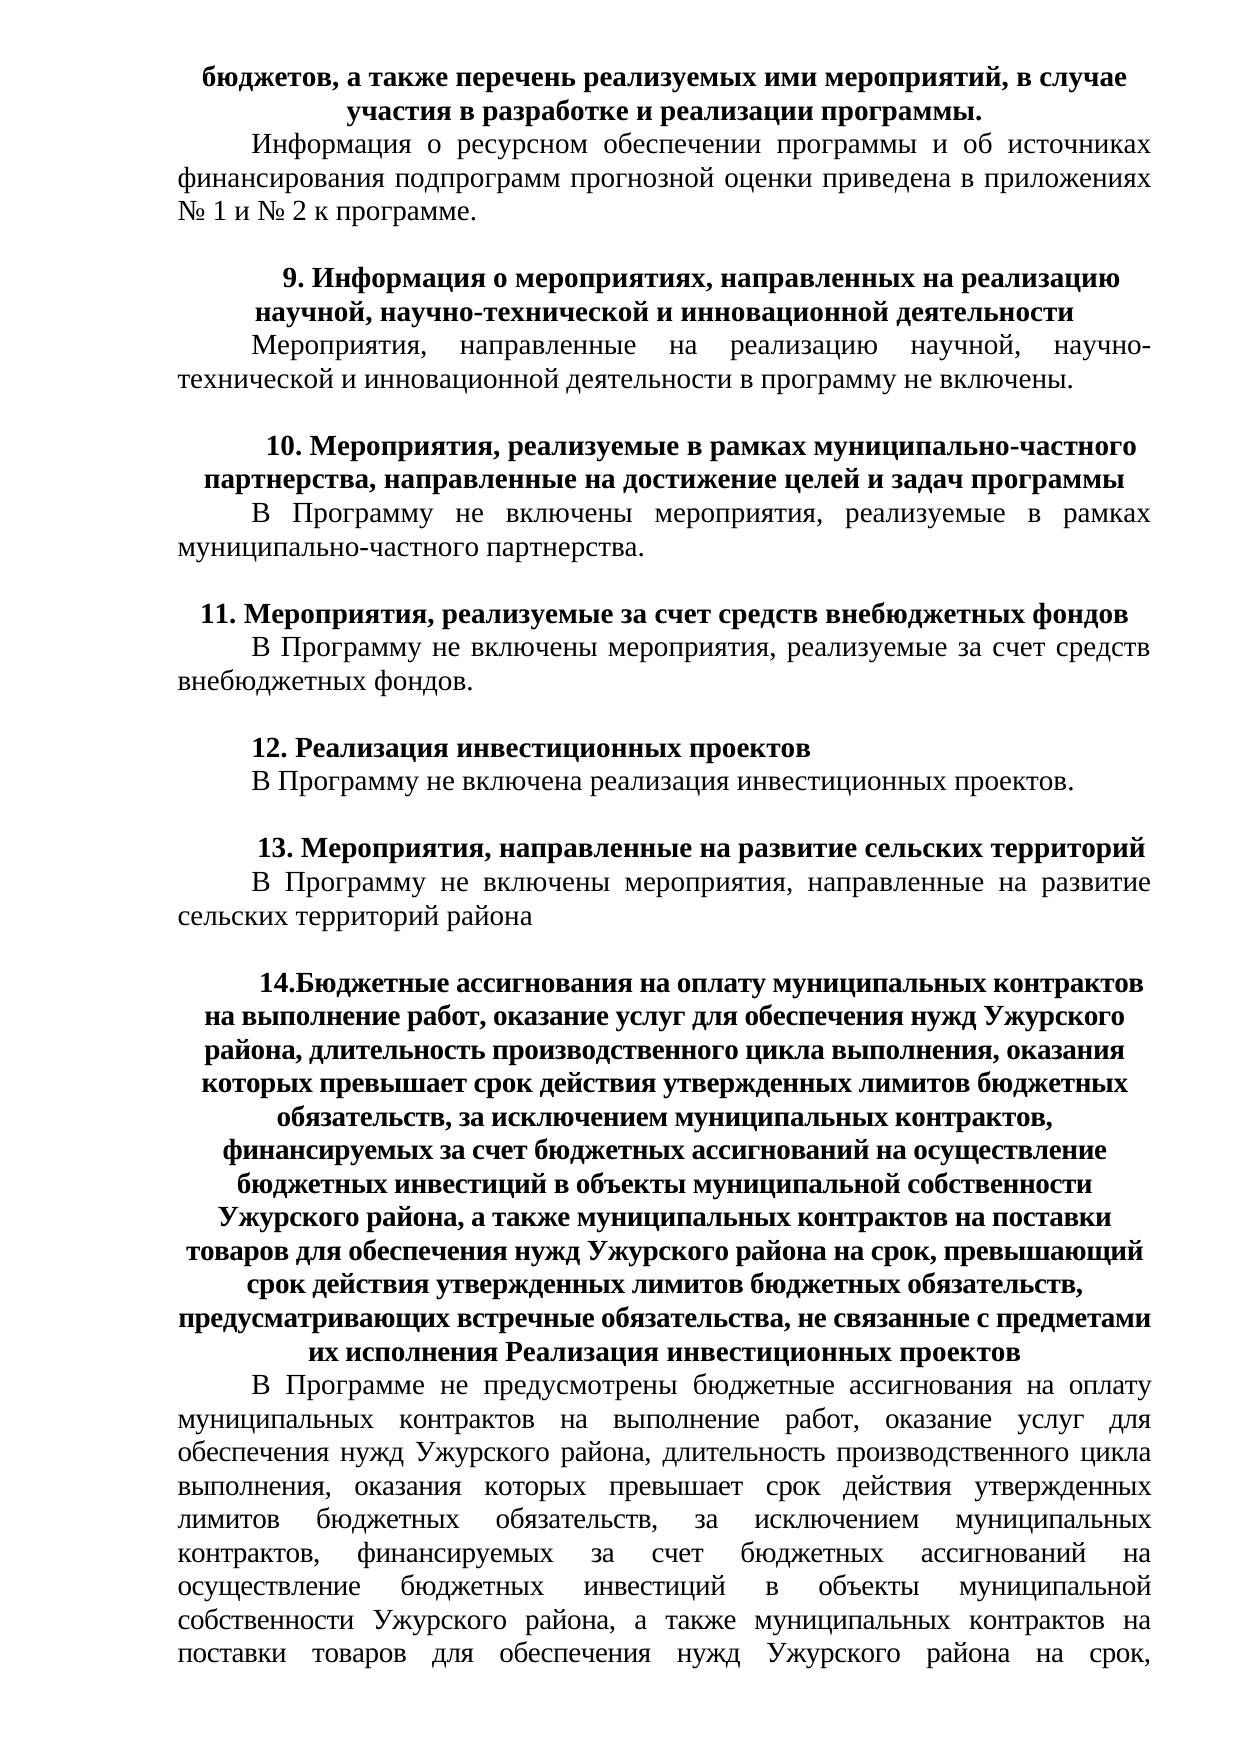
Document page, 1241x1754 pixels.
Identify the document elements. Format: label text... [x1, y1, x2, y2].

list 13. Мероприятия, направленные на развитие сельских территорий [177, 831, 1152, 864]
text Информация о ресурсном обеспечении программы и об источниках финансирования подпрограмм прогнозной оценки приведена в приложениях № 1 и № 2 к программе. [177, 126, 1152, 227]
text 9. Информация о мероприятиях, направленных на реализацию научной, научно-технической и инновационной деятельности [177, 260, 1152, 327]
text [177, 59, 1152, 126]
list 10. Мероприятия, реализуемые в рамках муниципально-частного партнерства, направленные на достижение целей и задач программы [177, 428, 1152, 495]
text Мероприятия, направленные на реализацию научной, научно-технической и инновационной деятельности в программу не включены. [177, 327, 1152, 394]
list В Программу не включены мероприятия, реализуемые за счет средств внебюджетных фондов. [177, 629, 1152, 696]
list В Программу не включены мероприятия, реализуемые в рамках муниципально-частного партнерства. [177, 495, 1152, 562]
list В Программу не включены мероприятия, направленные на развитие сельских территорий района [177, 864, 1152, 931]
list 14.Бюджетные ассигнования на оплату муниципальных контрактов на выполнение работ, оказание услуг для обеспечения нужд Ужурского района, длительность производственного цикла выполнения, оказания которых превышает срок действия утвержденных лимитов бюджетных обязательств, за исключением муниципальных контрактов, финансируемых за счет бюджетных ассигнований на осуществление бюджетных инвестиций в объекты муниципальной собственности Ужурского района, а также муниципальных контрактов на поставки товаров для обеспечения нужд Ужурского района на срок, превышающий срок действия утвержденных лимитов бюджетных обязательств, предусматривающих встречные обязательства, не связанные с предметами их исполнения Реализация инвестиционных проектов [177, 965, 1152, 1367]
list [177, 1367, 1152, 1669]
list 12. Реализация инвестиционных проектов [177, 730, 1152, 763]
list В Программу не включена реализация инвестиционных проектов. [177, 763, 1152, 797]
list 11. Мероприятия, реализуемые за счет средств внебюджетных фондов [177, 596, 1152, 629]
